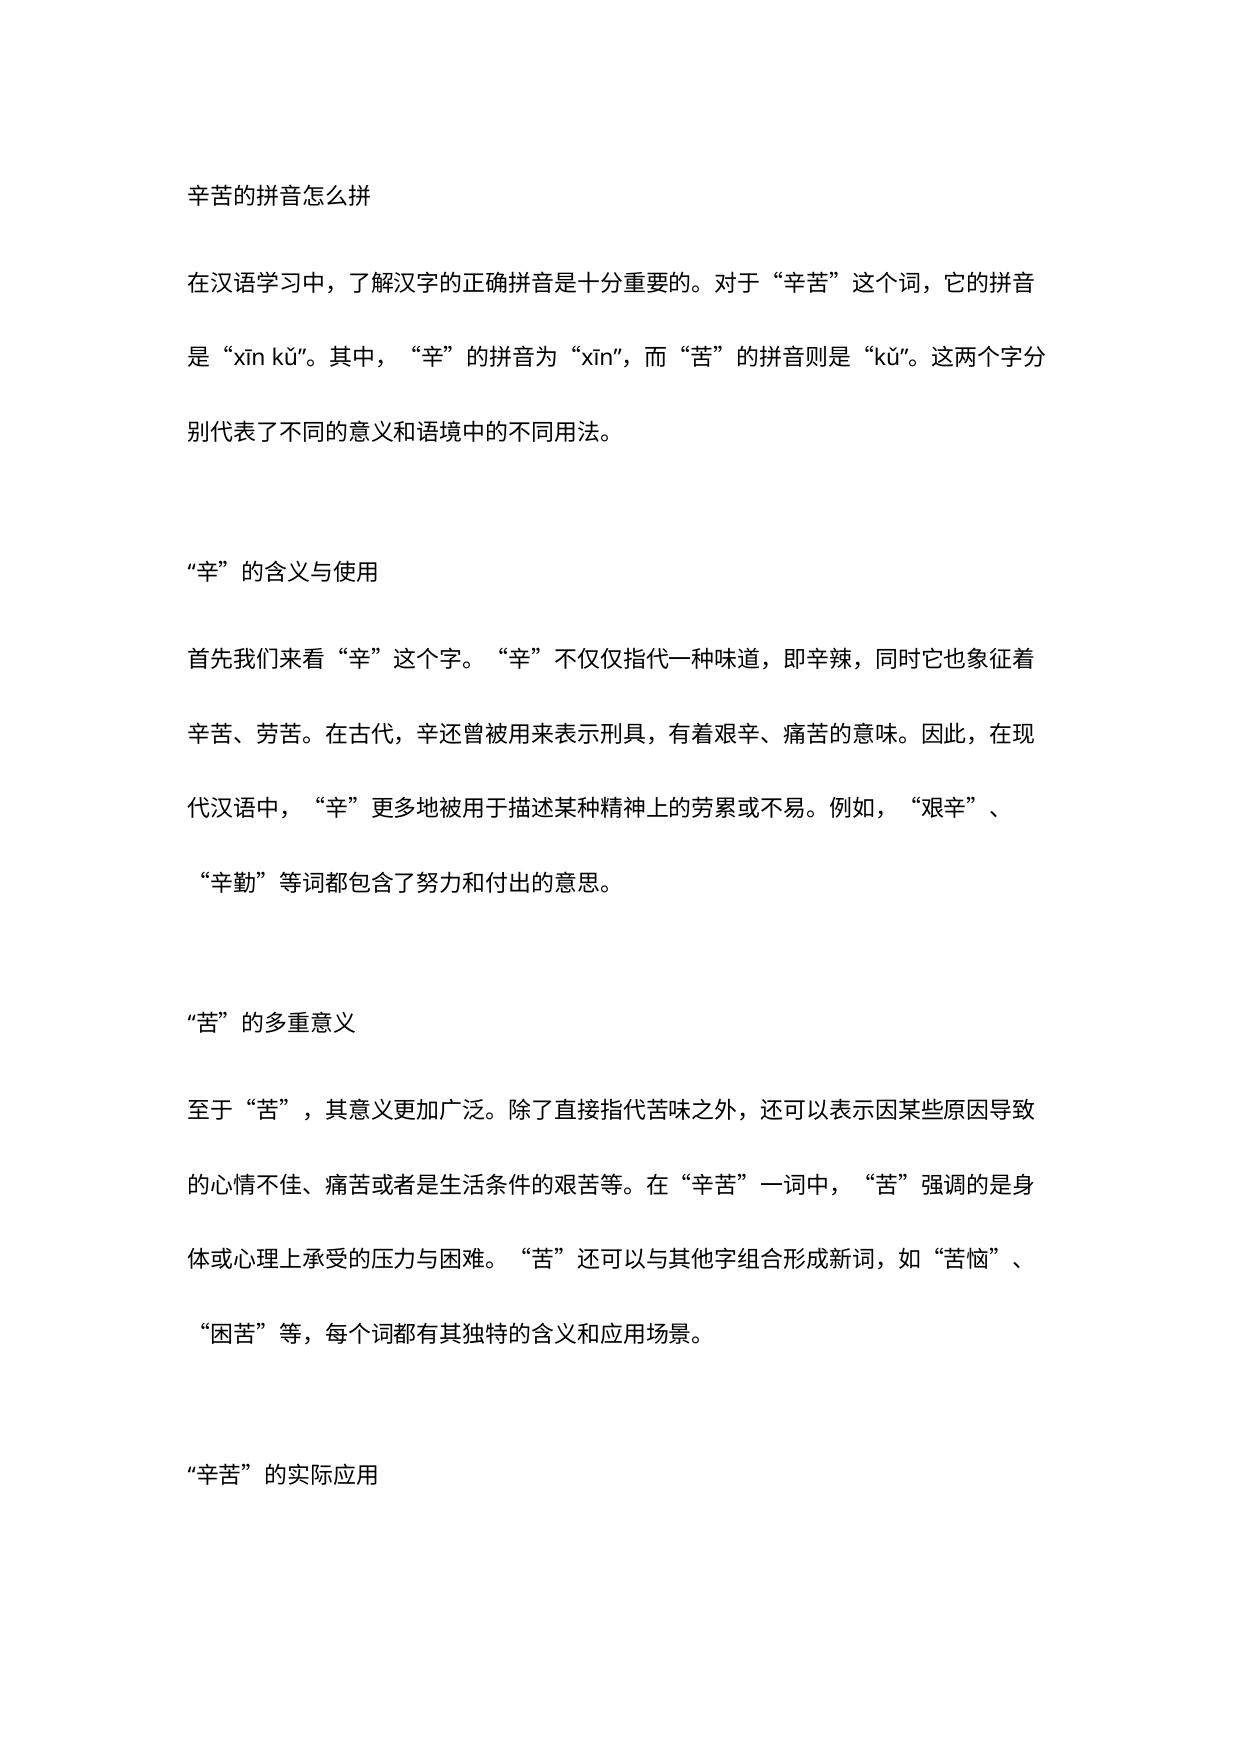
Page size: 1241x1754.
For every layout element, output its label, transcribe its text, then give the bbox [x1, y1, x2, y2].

text 在汉语学习中，了解汉字的正确拼音是十分重要的。对于“辛苦”这个词，它的拼音是“xīn kǔ”。其中，“辛”的拼音为“xīn”，而“苦”的拼音则是“kǔ”。这两个字分别代表了不同的意义和语境中的不同用法。 [187, 248, 1053, 463]
text “苦”的多重意义 [187, 989, 1053, 1054]
text “辛”的含义与使用 [187, 538, 1053, 603]
text 辛苦的拼音怎么拼 [187, 162, 1053, 227]
text 首先我们来看“辛”这个字。“辛”不仅仅指代一种味道，即辛辣，同时它也象征着辛苦、劳苦。在古代，辛还曾被用来表示刑具，有着艰辛、痛苦的意味。因此，在现代汉语中，“辛”更多地被用于描述某种精神上的劳累或不易。例如，“艰辛”、“辛勤”等词都包含了努力和付出的意思。 [187, 625, 1053, 914]
text 至于“苦”，其意义更加广泛。除了直接指代苦味之外，还可以表示因某些原因导致的心情不佳、痛苦或者是生活条件的艰苦等。在“辛苦”一词中，“苦”强调的是身体或心理上承受的压力与困难。“苦”还可以与其他字组合形成新词，如“苦恼”、“困苦”等，每个词都有其独特的含义和应用场景。 [187, 1076, 1053, 1365]
text “辛苦”的实际应用 [187, 1441, 1053, 1506]
